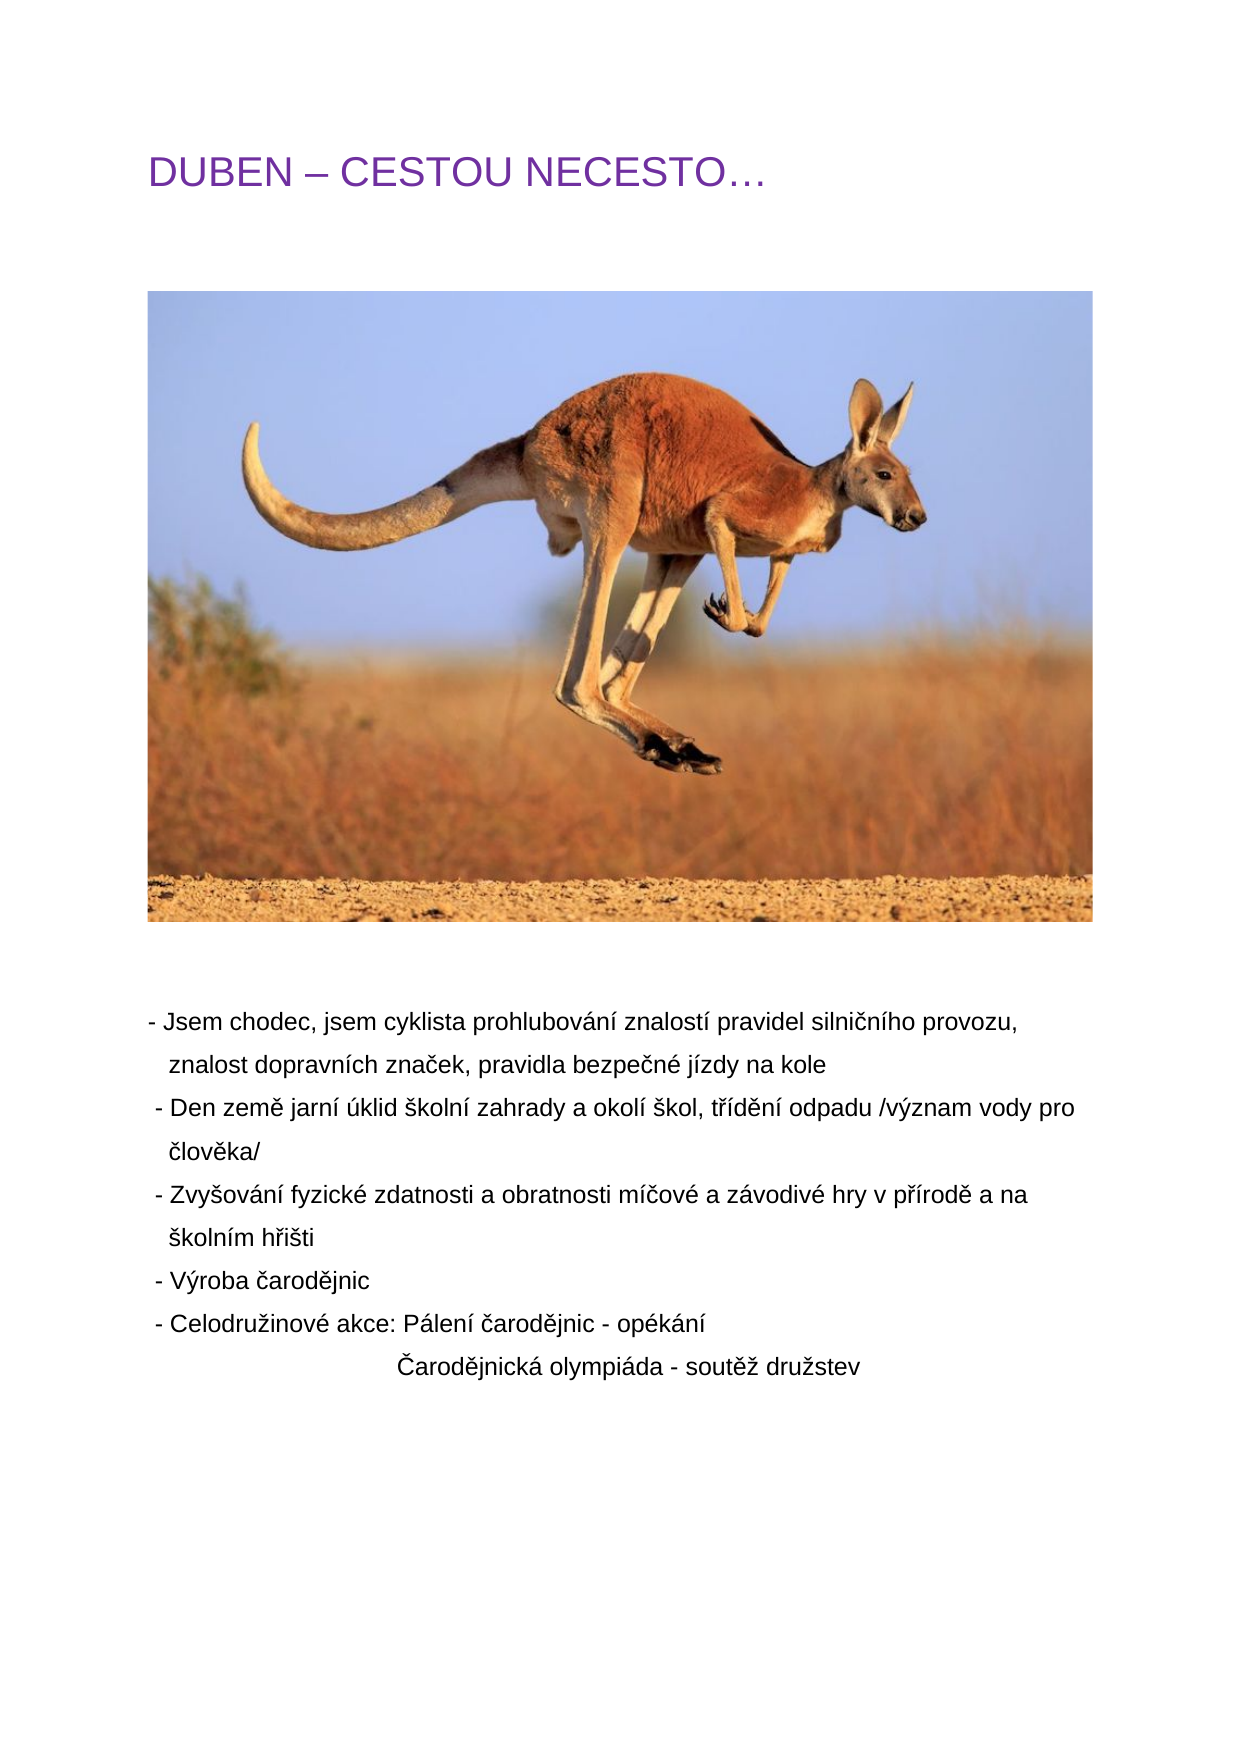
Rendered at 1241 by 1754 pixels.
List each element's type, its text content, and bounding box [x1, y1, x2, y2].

text - Celodružinové akce: Pálení čarodějnic - opékání [148, 1309, 1093, 1338]
text - Výroba čarodějnic [148, 1266, 1093, 1295]
text - Jsem chodec, jsem cyklista prohlubování znalostí pravidel silničního provozu, [148, 1007, 1093, 1036]
text znalost dopravních značek, pravidla bezpečné jízdy na kole [148, 1050, 1093, 1079]
picture [147, 291, 1093, 922]
text - Den země jarní úklid školní zahrady a okolí škol, třídění odpadu /význam vody pro [148, 1093, 1093, 1122]
text - Zvyšování fyzické zdatnosti a obratnosti míčové a závodivé hry v přírodě a na [148, 1180, 1093, 1208]
text člověka/ [148, 1137, 1093, 1165]
text školním hřišti [148, 1223, 1093, 1252]
text DUBEN – CESTOU NECESTO… [148, 148, 1093, 196]
text Čarodějnická olympiáda - soutěž družstev [295, 1352, 1093, 1381]
